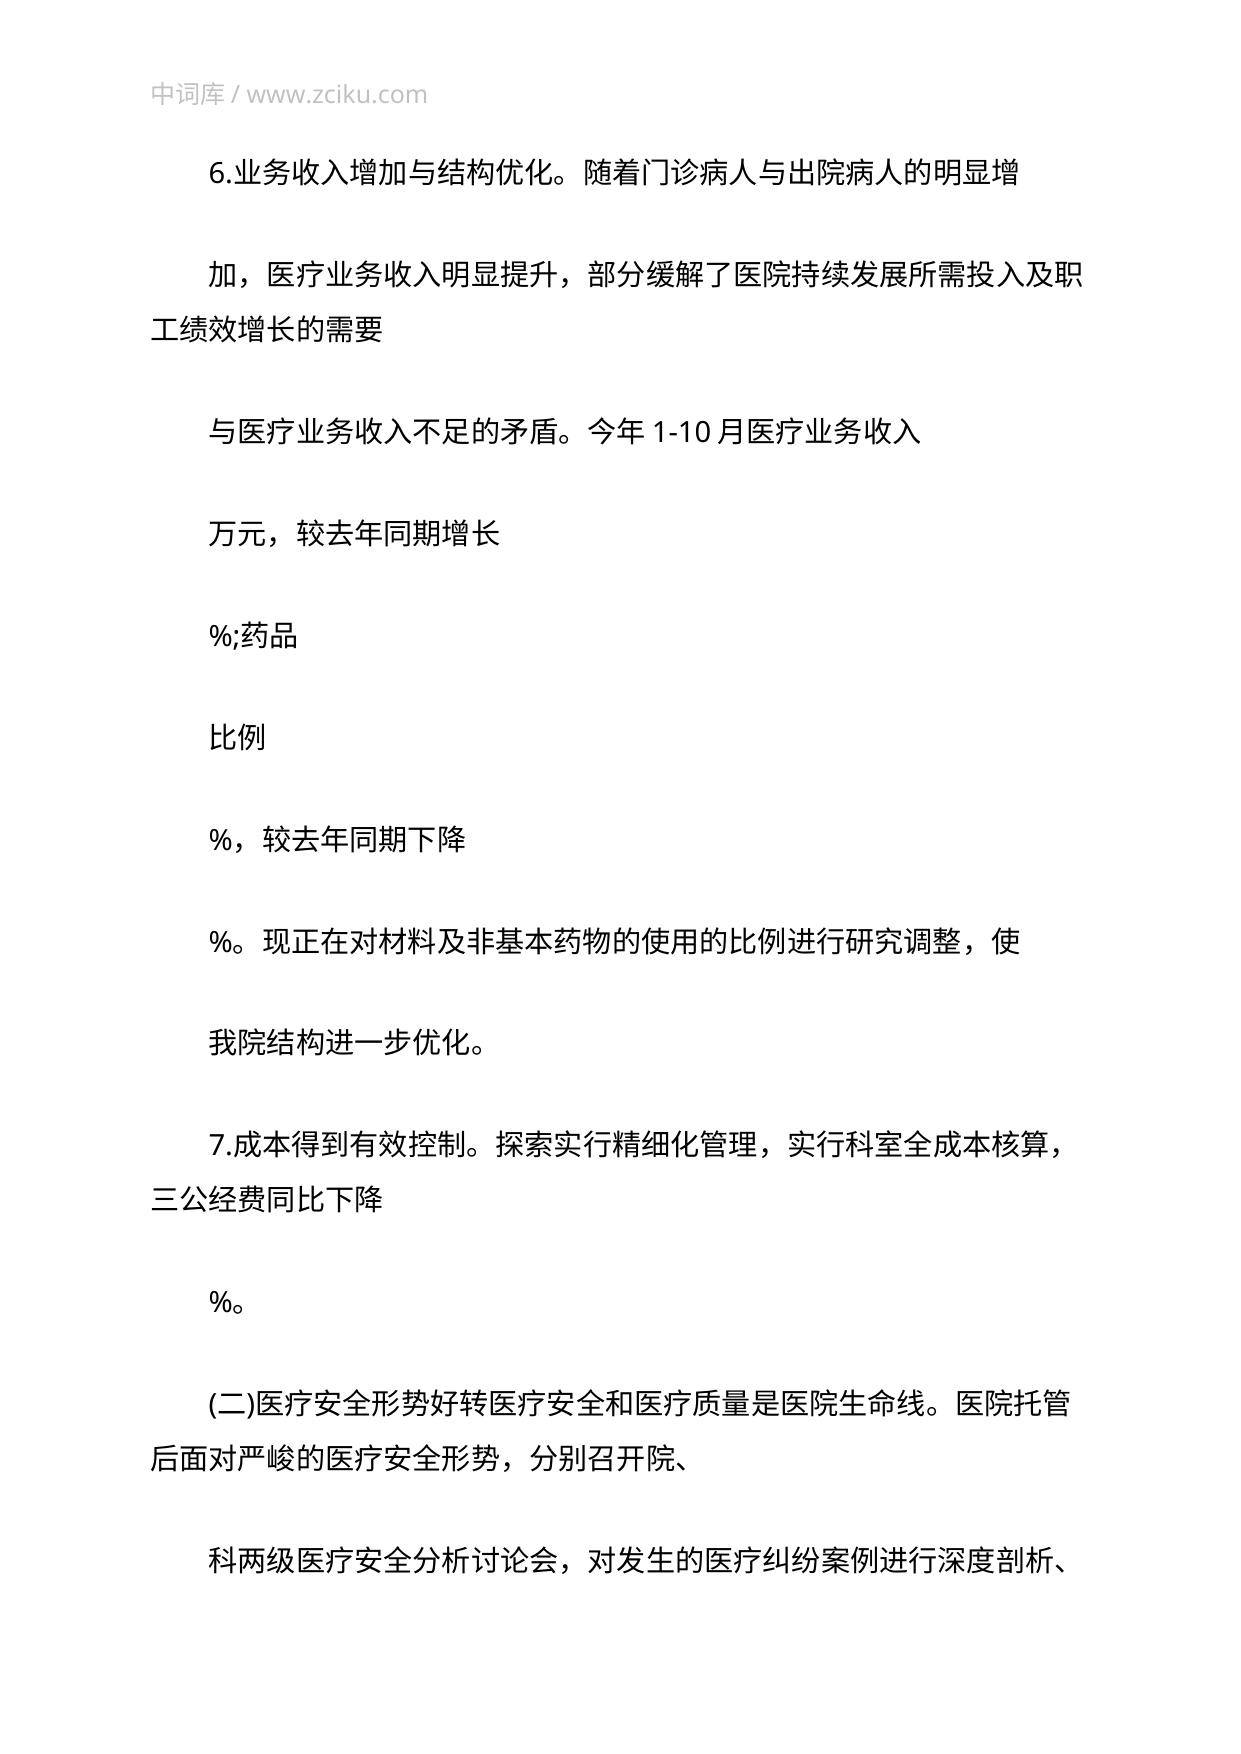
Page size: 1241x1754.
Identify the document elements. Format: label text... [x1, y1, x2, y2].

text %;药品 [150, 612, 1090, 655]
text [150, 1537, 1090, 1580]
text 比例 [150, 714, 1090, 757]
text 7.成本得到有效控制。探索实行精细化管理，实行科室全成本核算，三公经费同比下降 [150, 1122, 1090, 1219]
text (二)医疗安全形势好转医疗安全和医疗质量是医院生命线。医院托管后面对严峻的医疗安全形势，分别召开院、 [150, 1381, 1090, 1478]
text 我院结构进一步优化。 [150, 1020, 1090, 1062]
text 万元，较去年同期增长 [150, 511, 1090, 553]
text %。现正在对材料及非基本药物的使用的比例进行研究调整，使 [150, 918, 1090, 961]
text %，较去年同期下降 [150, 816, 1090, 858]
text 6.业务收入增加与结构优化。随着门诊病人与出院病人的明显增 [150, 150, 1090, 192]
text 与医疗业务收入不足的矛盾。今年1-10月医疗业务收入 [150, 409, 1090, 451]
text 加，医疗业务收入明显提升，部分缓解了医院持续发展所需投入及职工绩效增长的需要 [150, 252, 1090, 349]
text %。 [150, 1279, 1090, 1321]
